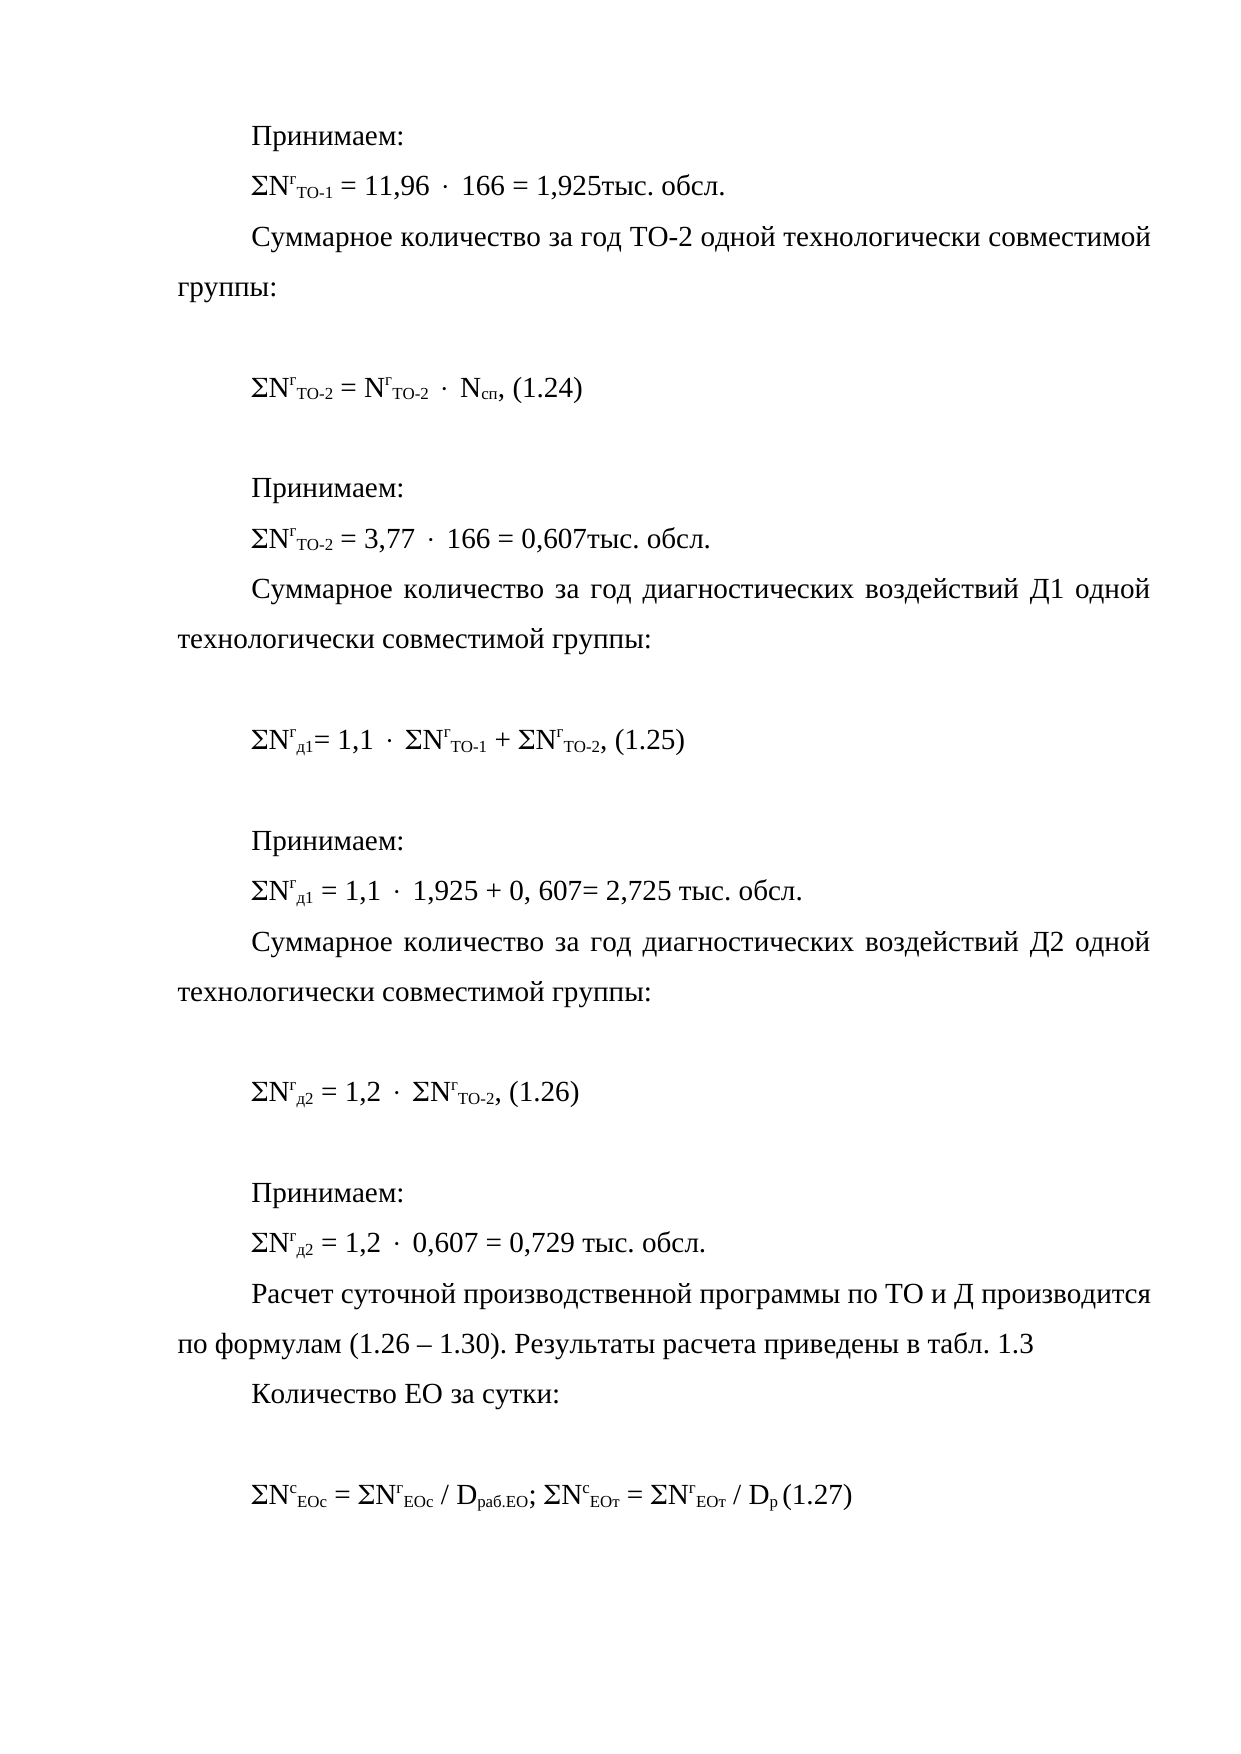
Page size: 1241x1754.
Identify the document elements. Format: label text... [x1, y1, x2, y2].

text NсЕОс = NгЕОс / Dраб.ЕО; NсЕОт = NгЕОт / Dр (1.27) [177, 1477, 1152, 1511]
text NгТО-2 = NгТО-2 Nсп, (1.24) [177, 370, 1152, 403]
text Количество ЕО за сутки: [177, 1377, 1152, 1410]
text Nгд2 = 1,2 0,607 = 0,729 тыс. обсл. [177, 1226, 1152, 1259]
text Принимаем: [177, 118, 1152, 152]
text Nгд1= 1,1 NгТО-1 + NгТО-2, (1.25) [177, 722, 1152, 756]
text NгТО-1 = 11,96 166 = 1,925тыс. обсл. [177, 168, 1152, 202]
text Суммарное количество за год диагностических воздействий Д2 одной технологически совместимой группы: [177, 924, 1152, 1007]
text Принимаем: [177, 1175, 1152, 1209]
text Суммарное количество за год диагностических воздействий Д1 одной технологически совместимой группы: [177, 571, 1152, 655]
text Принимаем: [177, 471, 1152, 504]
text NгТО-2 = 3,77 166 = 0,607тыс. обсл. [177, 521, 1152, 554]
text Суммарное количество за год ТО-2 одной технологически совместимой группы: [177, 219, 1152, 303]
text Расчет суточной производственной программы по ТО и Д производится по формулам (1.26 – 1.30). Результаты расчета приведены в табл. 1.3 [177, 1276, 1152, 1360]
text Nгд2 = 1,2 NгТО-2, (1.26) [177, 1074, 1152, 1108]
text Nгд1 = 1,1 1,925 + 0, 607= 2,725 тыс. обсл. [177, 873, 1152, 907]
text Принимаем: [177, 823, 1152, 856]
